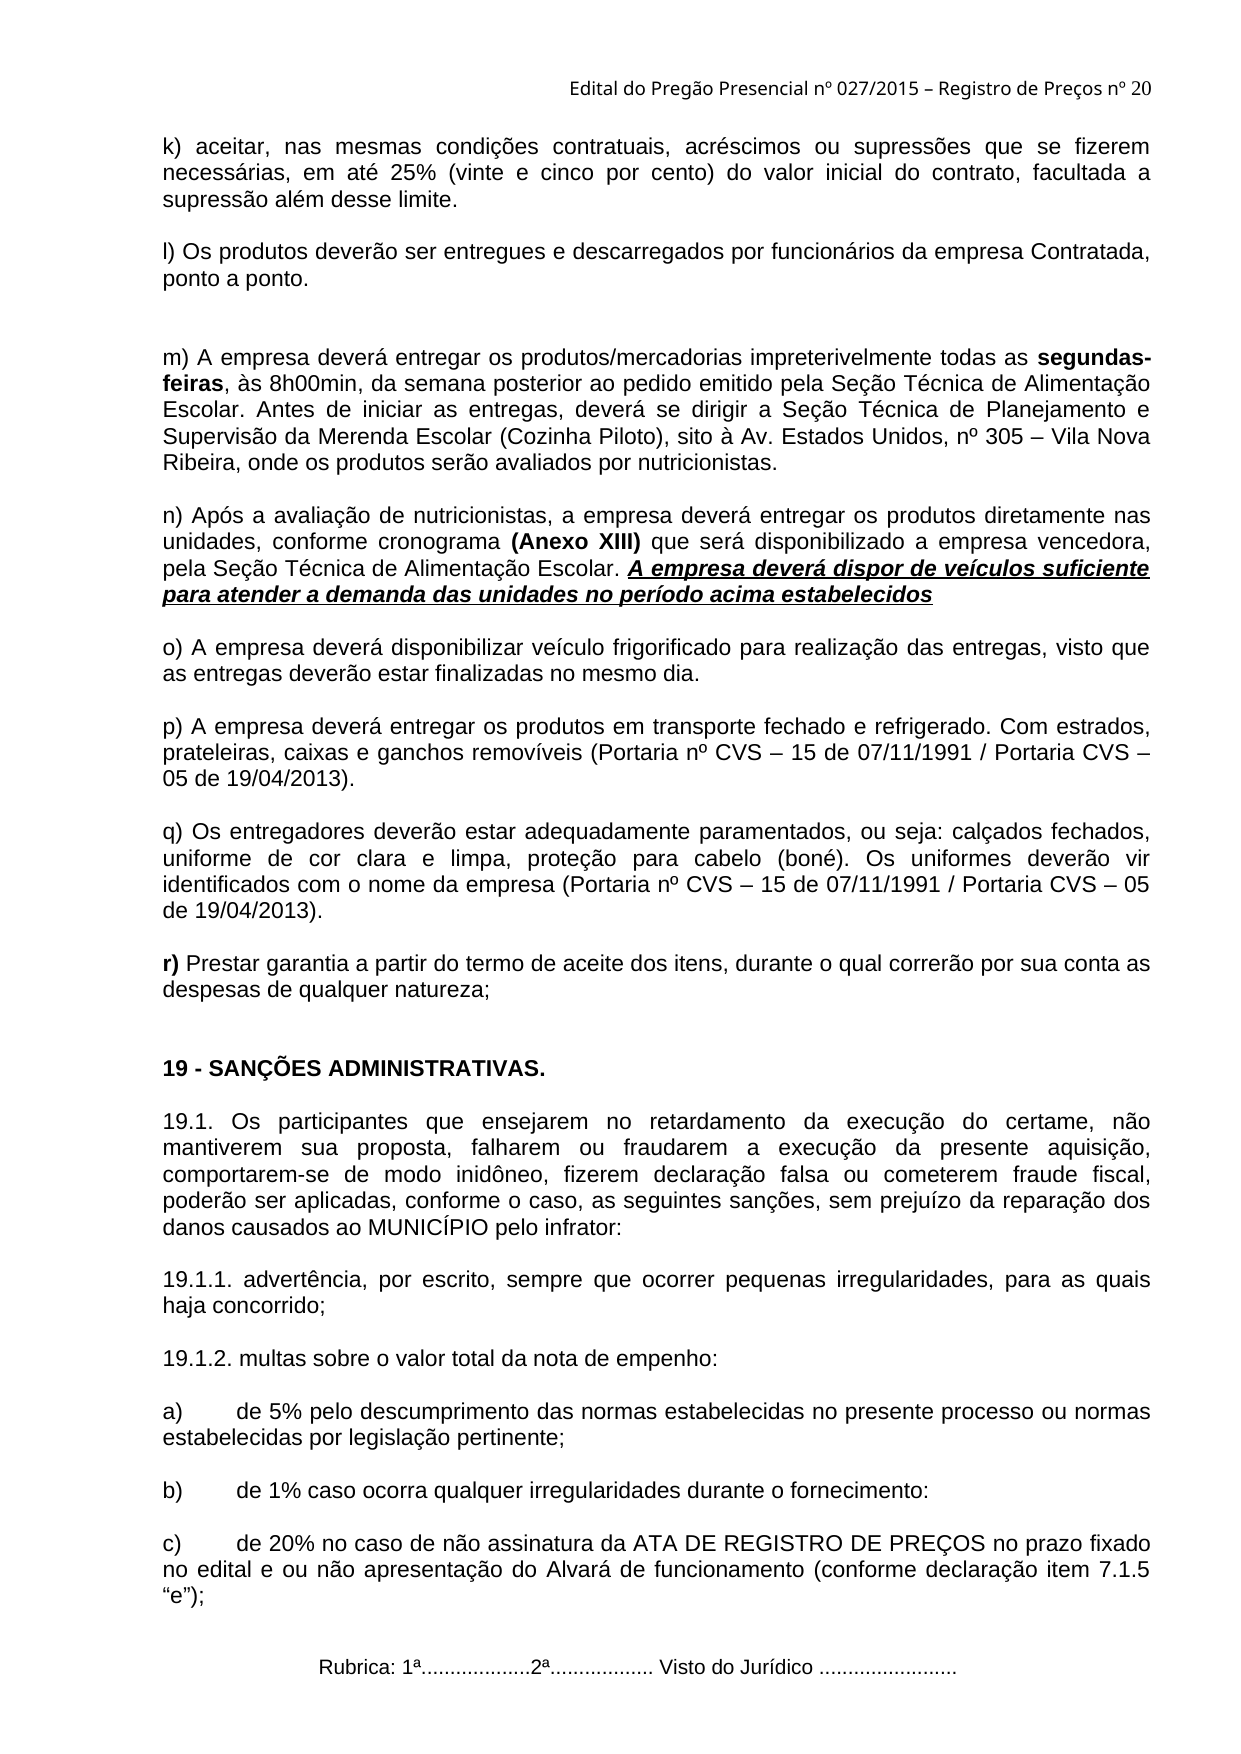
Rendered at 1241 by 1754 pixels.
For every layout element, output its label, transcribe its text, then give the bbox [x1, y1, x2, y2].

text l) Os produtos deverão ser entregues e descarregados por funcionários da empresa Contratada, ponto a ponto. [162, 238, 1152, 291]
text 19.1.1. advertência, por escrito, sempre que ocorrer pequenas irregularidades, para as quais haja concorrido; [162, 1266, 1152, 1319]
text 19.1.2. multas sobre o valor total da nota de empenho: [162, 1345, 1152, 1372]
text r) Prestar garantia a partir do termo de aceite dos itens, durante o qual correrão por sua conta as despesas de qualquer natureza; [162, 950, 1152, 1003]
text o) A empresa deverá disponibilizar veículo frigorificado para realização das entregas, visto que as entregas deverão estar finalizadas no mesmo dia. [162, 634, 1152, 686]
text c) de 20% no caso de não assinatura da ATA DE REGISTRO DE PREÇOS no prazo fixado no edital e ou não apresentação do Alvará de funcionamento (conforme declaração item 7.1.5 “e”); [162, 1530, 1152, 1609]
text 19 - SANÇÕES ADMINISTRATIVAS. [162, 1055, 1152, 1082]
text k) aceitar, nas mesmas condições contratuais, acréscimos ou supressões que se fizerem necessárias, em até 25% (vinte e cinco por cento) do valor inicial do contrato, facultada a supressão além desse limite. [162, 133, 1152, 212]
text n) Após a avaliação de nutricionistas, a empresa deverá entregar os produtos diretamente nas unidades, conforme cronograma (Anexo XIII) que será disponibilizado a empresa vencedora, pela Seção Técnica de Alimentação Escolar. A empresa deverá dispor de veículos suficiente para atender a demanda das unidades no período acima estabelecidos [162, 502, 1152, 607]
text 19.1. Os participantes que ensejarem no retardamento da execução do certame, não mantiverem sua proposta, falharem ou fraudarem a execução da presente aquisição, comportarem-se de modo inidôneo, fizerem declaração falsa ou cometerem fraude fiscal, poderão ser aplicadas, conforme o caso, as seguintes sanções, sem prejuízo da reparação dos danos causados ao MUNICÍPIO pelo infrator: [162, 1108, 1152, 1240]
text b) de 1% caso ocorra qualquer irregularidades durante o fornecimento: [162, 1477, 1152, 1503]
text q) Os entregadores deverão estar adequadamente paramentados, ou seja: calçados fechados, uniforme de cor clara e limpa, proteção para cabelo (boné). Os uniformes deverão vir identificados com o nome da empresa (Portaria nº CVS – 15 de 07/11/1991 / Portaria CVS – 05 de 19/04/2013). [162, 818, 1152, 923]
text p) A empresa deverá entregar os produtos em transporte fechado e refrigerado. Com estrados, prateleiras, caixas e ganchos removíveis (Portaria nº CVS – 15 de 07/11/1991 / Portaria CVS – 05 de 19/04/2013). [162, 713, 1152, 792]
text a) de 5% pelo descumprimento das normas estabelecidas no presente processo ou normas estabelecidas por legislação pertinente; [162, 1398, 1152, 1451]
text m) A empresa deverá entregar os produtos/mercadorias impreterivelmente todas as segundas-feiras, às 8h00min, da semana posterior ao pedido emitido pela Seção Técnica de Alimentação Escolar. Antes de iniciar as entregas, deverá se dirigir a Seção Técnica de Planejamento e Supervisão da Merenda Escolar (Cozinha Piloto), sito à Av. Estados Unidos, nº 305 – Vila Nova Ribeira, onde os produtos serão avaliados por nutricionistas. [162, 344, 1152, 476]
